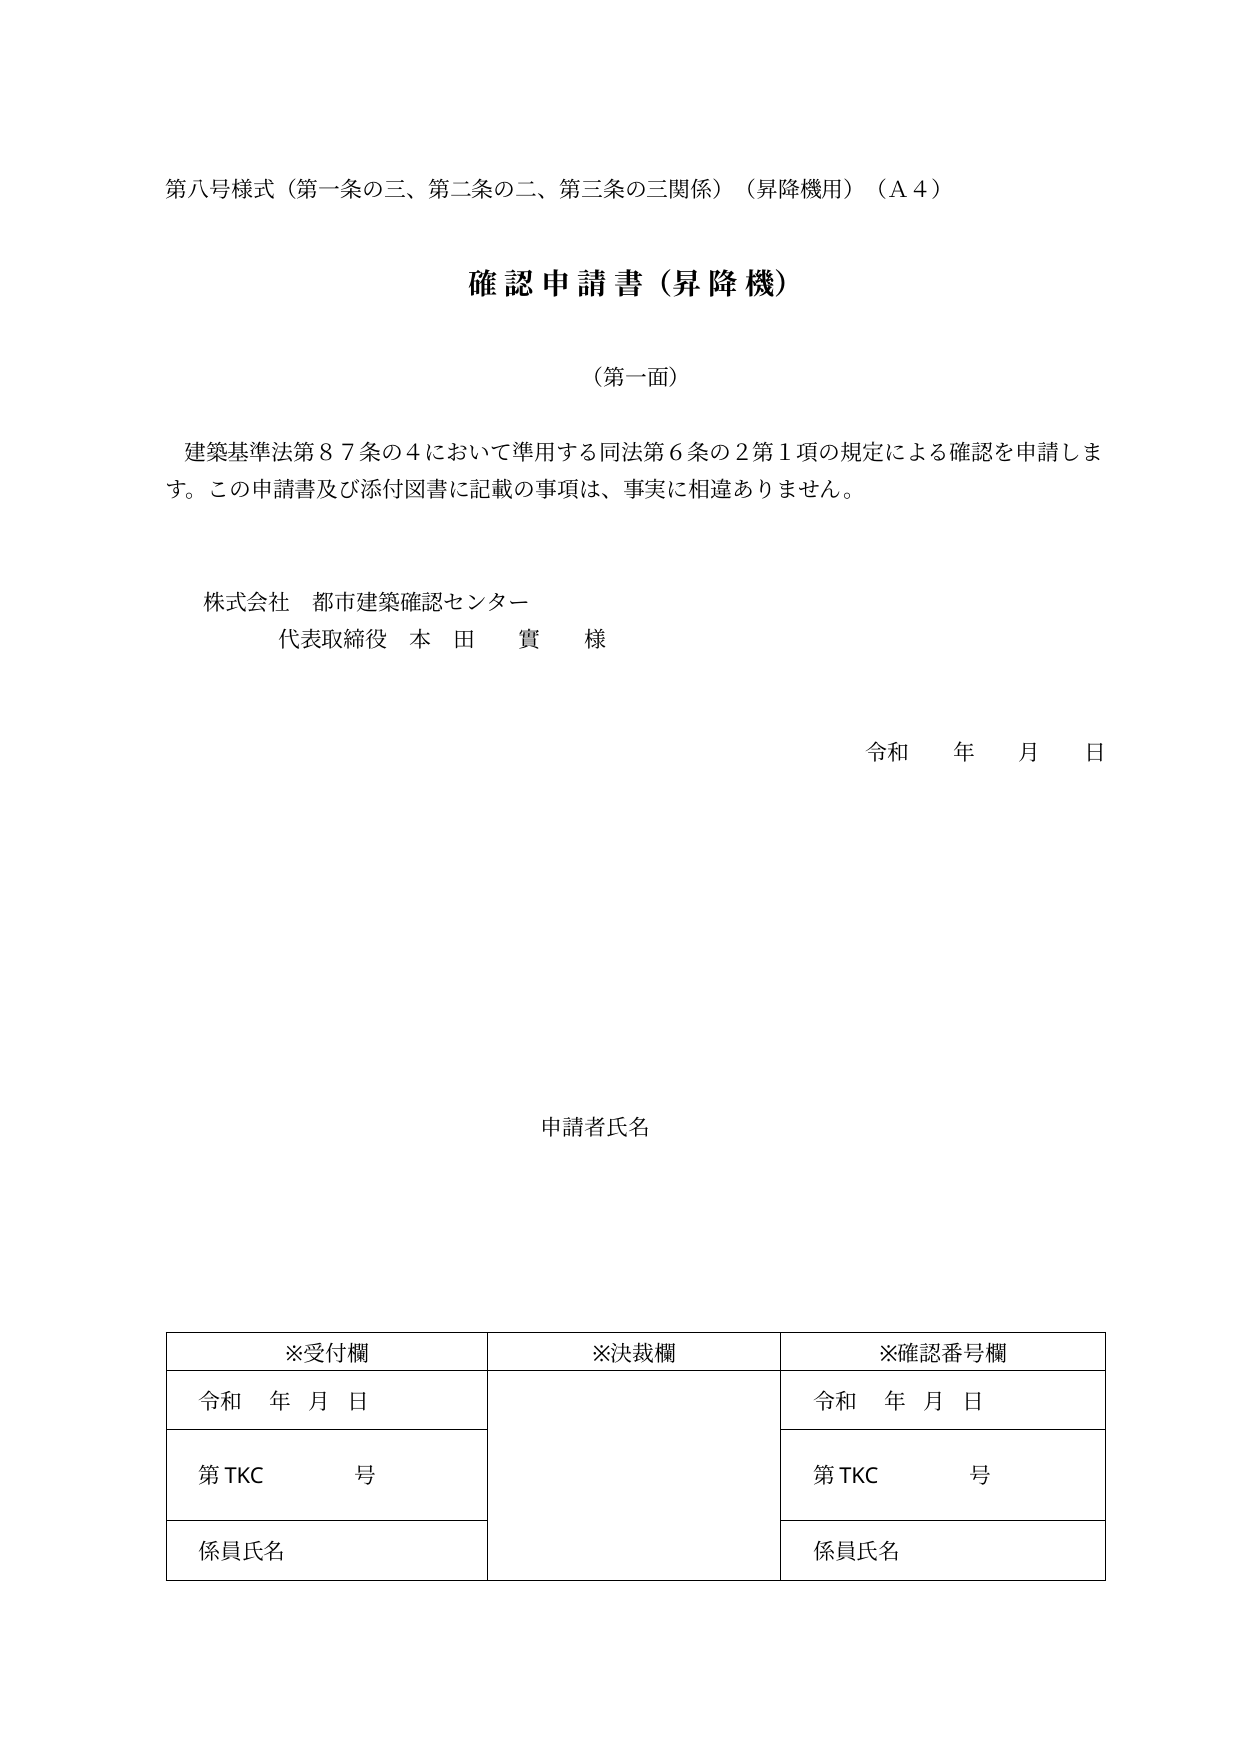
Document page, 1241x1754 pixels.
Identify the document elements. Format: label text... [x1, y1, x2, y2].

table_cell [488, 1371, 780, 1579]
table_cell 第TKC 号 [167, 1430, 487, 1519]
table_cell 令和 年 月 日 [781, 1371, 1105, 1428]
table_cell 令和 年 月 日 [167, 1371, 487, 1428]
table_cell 第TKC 号 [781, 1430, 1105, 1519]
text （第一面） [165, 357, 1106, 394]
text 第八号様式（第一条の三、第二条の二、第三条の三関係）（昇降機用）（Ａ４） [165, 169, 1106, 207]
text 申請者氏名 [165, 1107, 1106, 1144]
text 確 認 申 請 書（昇 降 機） [165, 244, 1106, 319]
table_cell 係員氏名 [781, 1521, 1105, 1579]
table_header ※確認番号欄 [781, 1333, 1105, 1370]
table_header ※決裁欄 [488, 1333, 780, 1370]
text 株式会社 都市建築確認センター [165, 582, 1106, 619]
table_cell 係員氏名 [167, 1521, 487, 1579]
table_header ※受付欄 [167, 1333, 487, 1370]
text 代表取締役 本 田 實 様 [165, 619, 1106, 657]
text 建築基準法第８７条の４において準用する同法第６条の２第１項の規定による確認を申請します。この申請書及び添付図書に記載の事項は、事実に相違ありません。 [165, 432, 1106, 507]
text 令和 年 月 日 [165, 732, 1106, 769]
